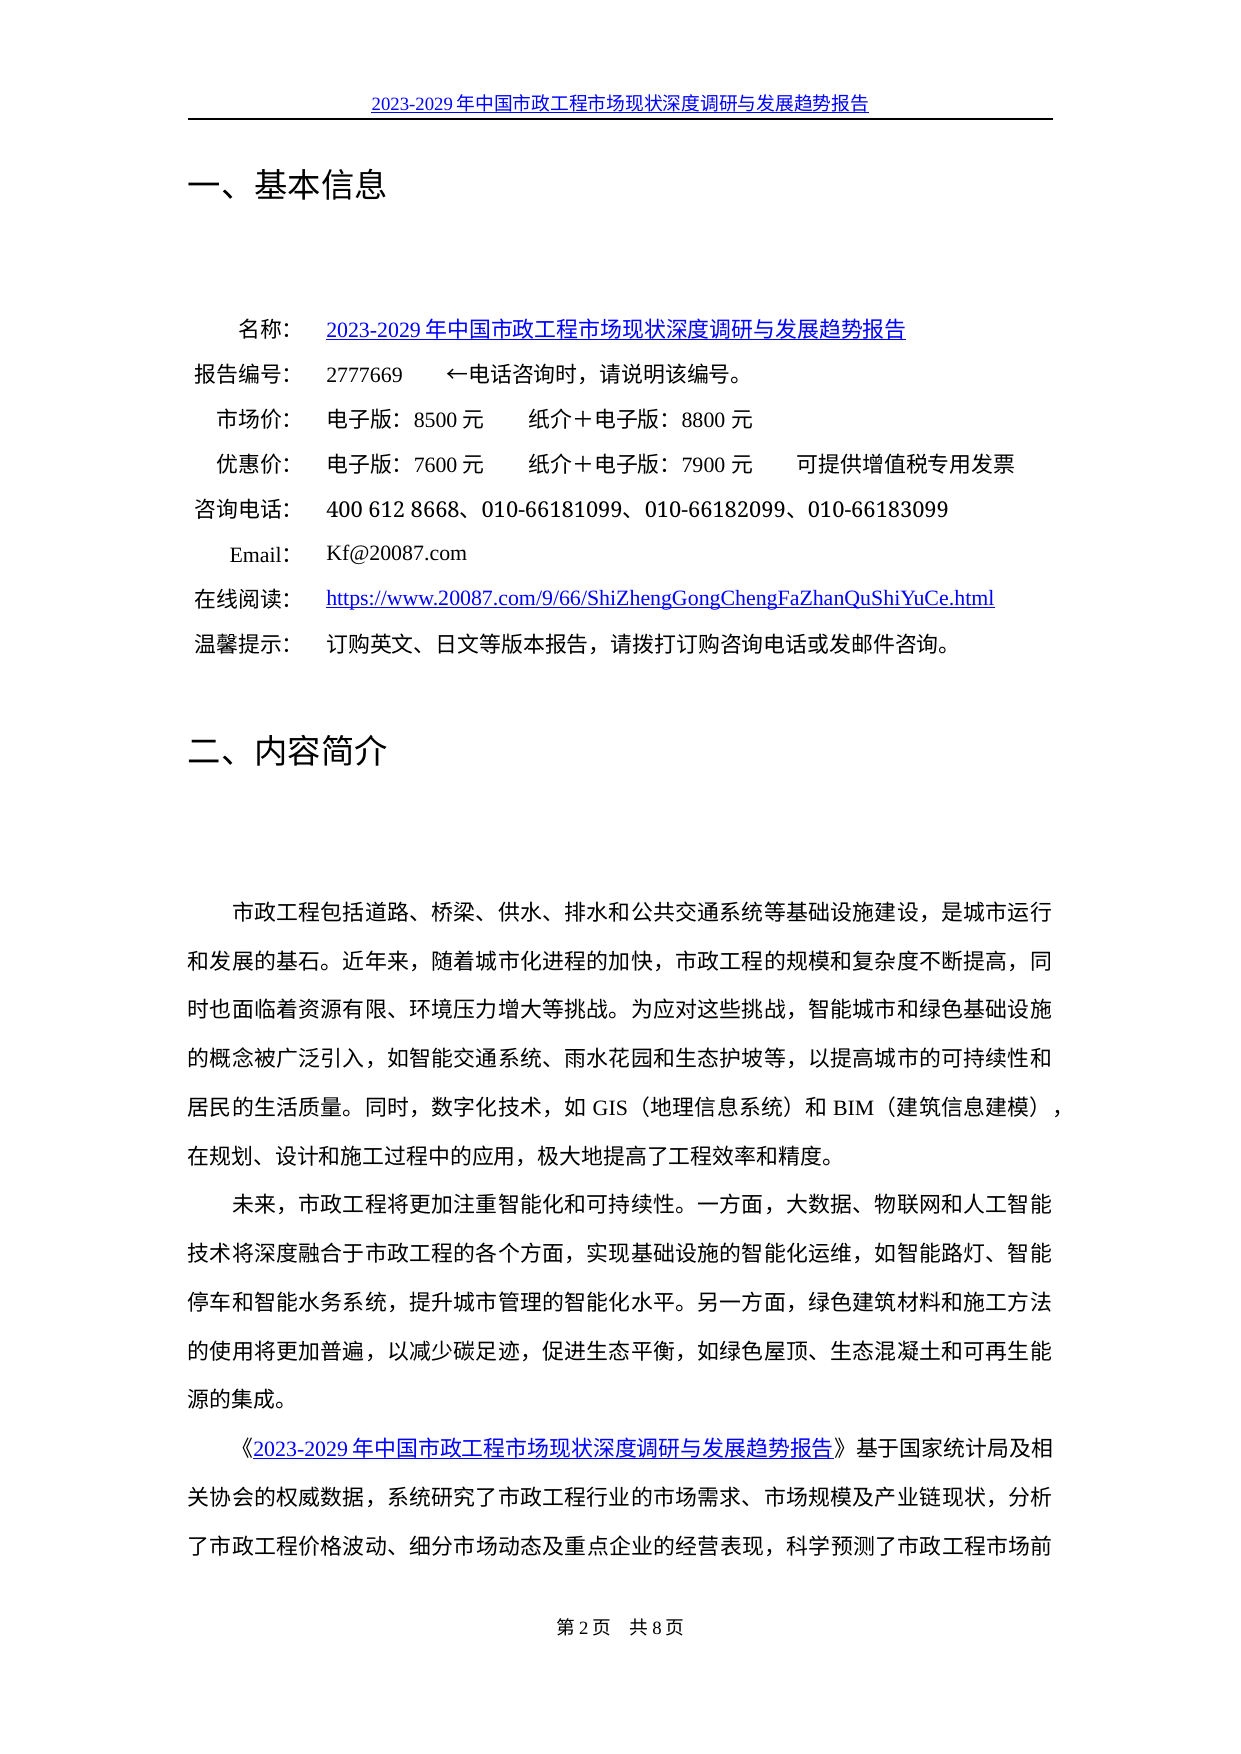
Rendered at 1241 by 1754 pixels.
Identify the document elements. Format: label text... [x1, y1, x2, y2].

table_cell 在线阅读： [167, 582, 315, 627]
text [187, 894, 1053, 1561]
table_cell [315, 582, 1073, 627]
table_cell 电子版：7600 元 纸介＋电子版：7900 元 可提供增值税专用发票 [315, 447, 1073, 492]
table_header 2023-2029年中国市政工程市场现状深度调研与发展趋势报告 [315, 312, 1073, 357]
table_cell 2777669 ←电话咨询时，请说明该编号。 [315, 357, 1073, 402]
title 二、内容简介 [187, 717, 1053, 782]
table_cell 市场价： [167, 402, 315, 447]
table_cell 温馨提示： [167, 627, 315, 672]
table_cell Email： [167, 537, 315, 582]
table_cell Kf@20087.com [315, 537, 1073, 582]
table_cell 电子版：8500 元 纸介＋电子版：8800 元 [315, 402, 1073, 447]
table_cell 订购英文、日文等版本报告，请拨打订购咨询电话或发邮件咨询。 [315, 627, 1073, 672]
table_cell 咨询电话： [167, 492, 315, 537]
table_cell 报告编号： [167, 357, 315, 402]
title 一、基本信息 [187, 150, 1053, 215]
table_header 名称： [167, 312, 315, 357]
table_cell 400 612 8668、010-66181099、010-66182099、010-66183099 [315, 492, 1073, 537]
table_cell 优惠价： [167, 447, 315, 492]
